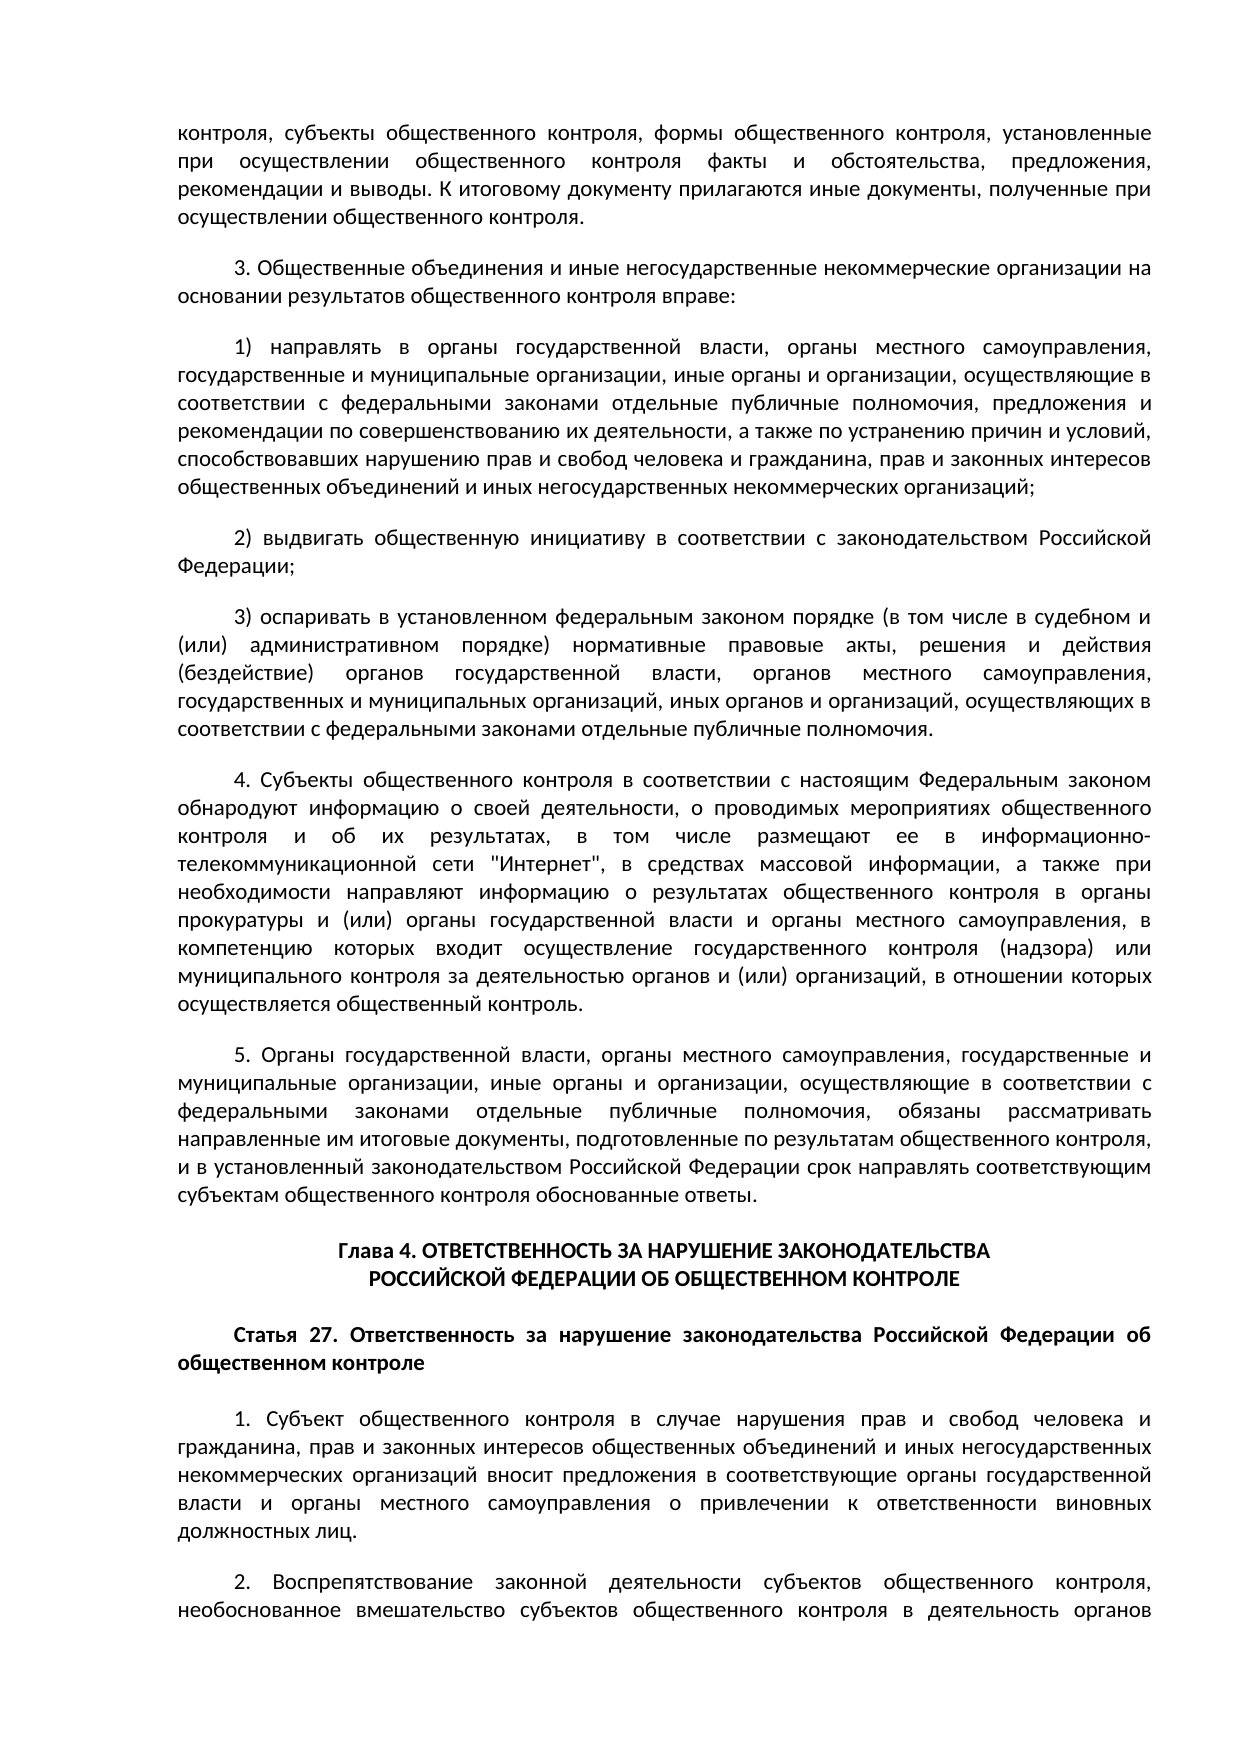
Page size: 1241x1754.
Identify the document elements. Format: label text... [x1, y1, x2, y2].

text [177, 1567, 1152, 1623]
text 3) оспаривать в установленном федеральным законом порядке (в том числе в судебном и (или) административном порядке) нормативные правовые акты, решения и действия (бездействие) органов государственной власти, органов местного самоуправления, государственных и муниципальных организаций, иных органов и организаций, осуществляющих в соответствии с федеральными законами отдельные публичные полномочия. [177, 602, 1152, 742]
text 2) выдвигать общественную инициативу в соответствии с законодательством Российской Федерации; [177, 523, 1152, 579]
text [177, 118, 1152, 230]
title РОССИЙСКОЙ ФЕДЕРАЦИИ ОБ ОБЩЕСТВЕННОМ КОНТРОЛЕ [177, 1264, 1152, 1292]
text 4. Субъекты общественного контроля в соответствии с настоящим Федеральным законом обнародуют информацию о своей деятельности, о проводимых мероприятиях общественного контроля и об их результатах, в том числе размещают ее в информационно-телекоммуникационной сети "Интернет", в средствах массовой информации, а также при необходимости направляют информацию о результатах общественного контроля в органы прокуратуры и (или) органы государственной власти и органы местного самоуправления, в компетенцию которых входит осуществление государственного контроля (надзора) или муниципального контроля за деятельностью органов и (или) организаций, в отношении которых осуществляется общественный контроль. [177, 765, 1152, 1017]
text 3. Общественные объединения и иные негосударственные некоммерческие организации на основании результатов общественного контроля вправе: [177, 253, 1152, 309]
title Глава 4. ОТВЕТСТВЕННОСТЬ ЗА НАРУШЕНИЕ ЗАКОНОДАТЕЛЬСТВА [177, 1236, 1152, 1264]
text 1. Субъект общественного контроля в случае нарушения прав и свобод человека и гражданина, прав и законных интересов общественных объединений и иных негосударственных некоммерческих организаций вносит предложения в соответствующие органы государственной власти и органы местного самоуправления о привлечении к ответственности виновных должностных лиц. [177, 1404, 1152, 1544]
text 5. Органы государственной власти, органы местного самоуправления, государственные и муниципальные организации, иные органы и организации, осуществляющие в соответствии с федеральными законами отдельные публичные полномочия, обязаны рассматривать направленные им итоговые документы, подготовленные по результатам общественного контроля, и в установленный законодательством Российской Федерации срок направлять соответствующим субъектам общественного контроля обоснованные ответы. [177, 1040, 1152, 1208]
title Статья 27. Ответственность за нарушение законодательства Российской Федерации об общественном контроле [177, 1320, 1152, 1376]
text 1) направлять в органы государственной власти, органы местного самоуправления, государственные и муниципальные организации, иные органы и организации, осуществляющие в соответствии с федеральными законами отдельные публичные полномочия, предложения и рекомендации по совершенствованию их деятельности, а также по устранению причин и условий, способствовавших нарушению прав и свобод человека и гражданина, прав и законных интересов общественных объединений и иных негосударственных некоммерческих организаций; [177, 332, 1152, 500]
